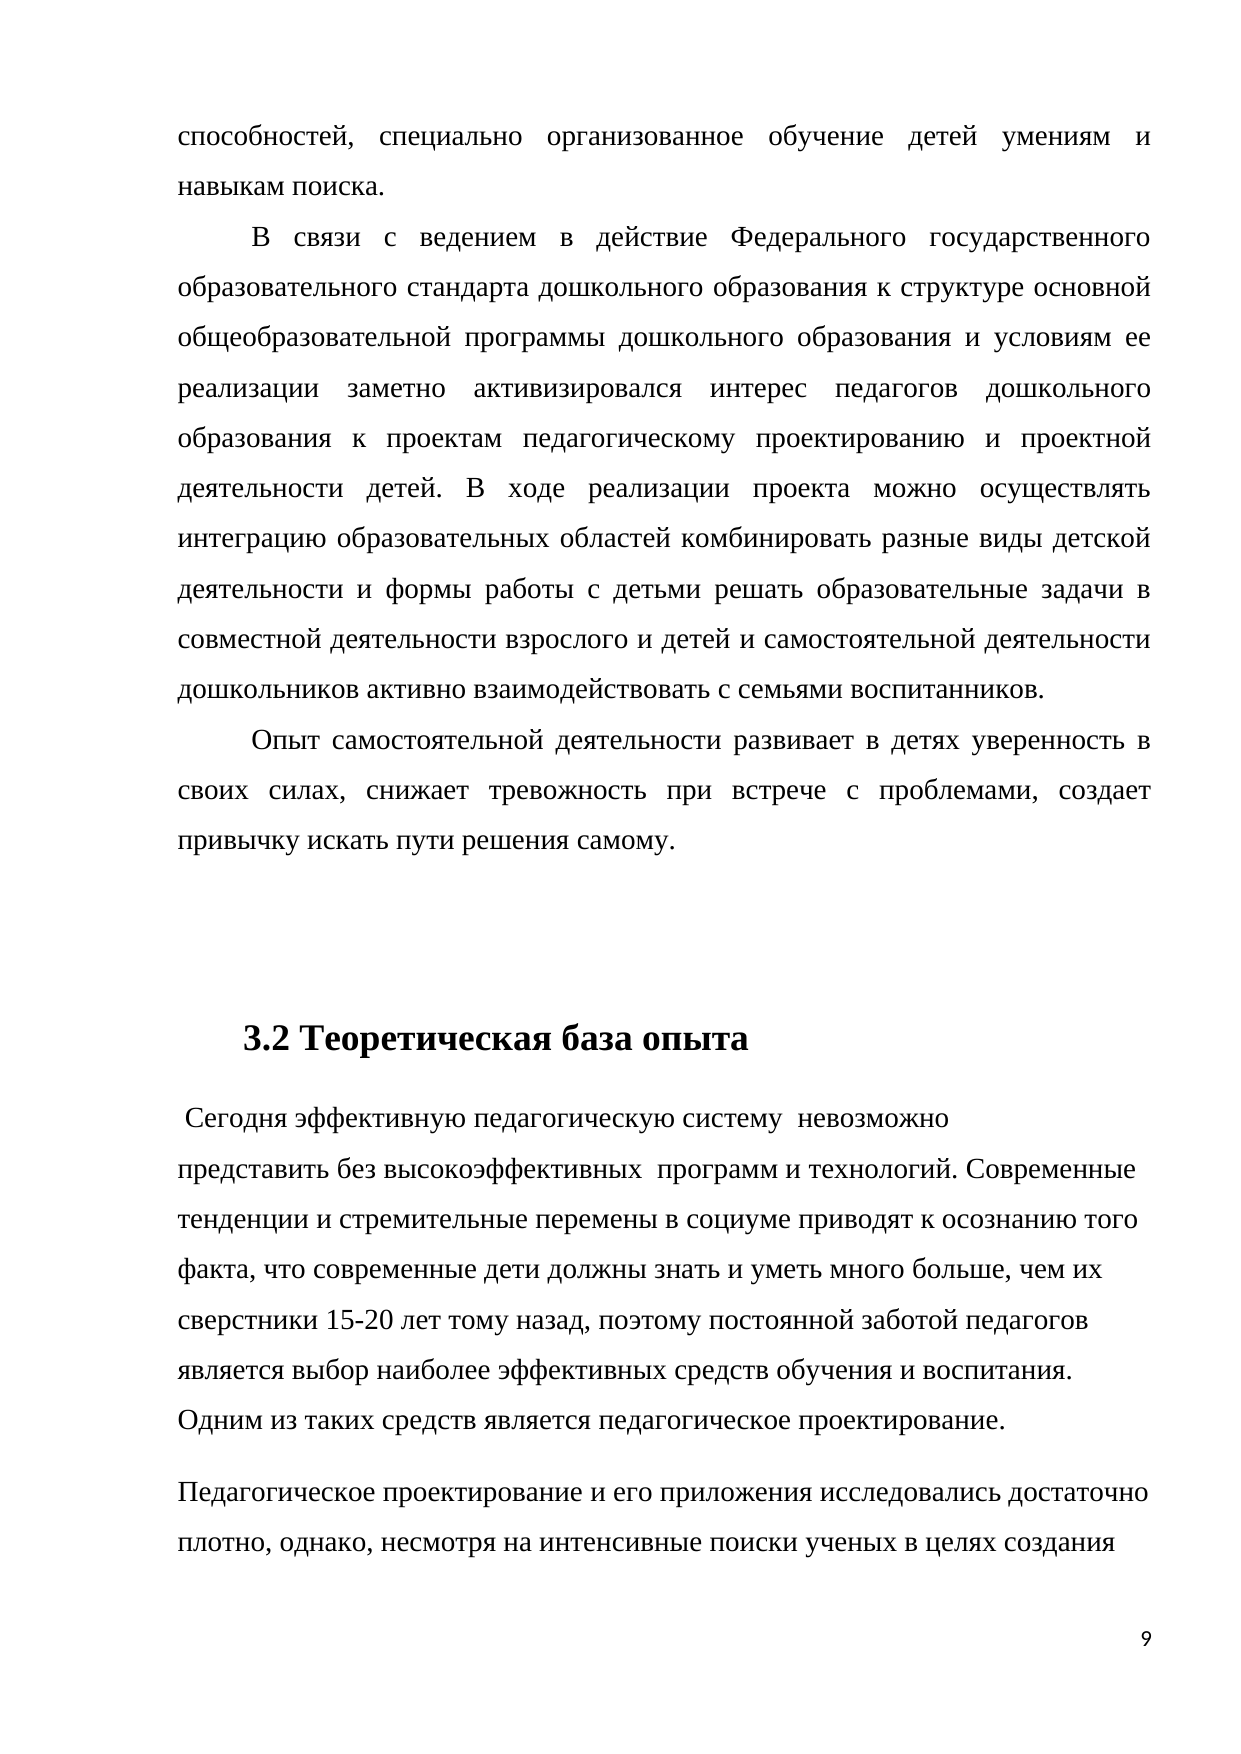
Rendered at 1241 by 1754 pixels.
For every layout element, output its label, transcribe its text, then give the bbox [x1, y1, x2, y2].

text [177, 118, 1152, 202]
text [177, 1474, 1152, 1557]
text Сегодня эффективную педагогическую систему невозможно представить без высокоэффективных программ и технологий. Современные тенденции и стремительные перемены в социуме приводят к осознанию того факта, что современные дети должны знать и уметь много больше, чем их сверстники 15-20 лет тому назад, поэтому постоянной заботой педагогов является выбор наиболее эффективных средств обучения и воспитания. Одним из таких средств является педагогическое проектирование. [177, 1101, 1152, 1436]
text В связи с ведением в действие Федерального государственного образовательного стандарта дошкольного образования к структуре основной общеобразовательной программы дошкольного образования и условиям ее реализации заметно активизировался интерес педагогов дошкольного образования к проектам педагогическому проектированию и проектной деятельности детей. В ходе реализации проекта можно осуществлять интеграцию образовательных областей комбинировать разные виды детской деятельности и формы работы с детьми решать образовательные задачи в совместной деятельности взрослого и детей и самостоятельной деятельности дошкольников активно взаимодействовать с семьями воспитанников. [177, 219, 1152, 705]
text Опыт самостоятельной деятельности развивает в детях уверенность в своих силах, снижает тревожность при встрече с проблемами, создает привычку искать пути решения самому. [177, 722, 1152, 856]
text 3.2 Теоретическая база опыта [177, 1015, 1152, 1058]
